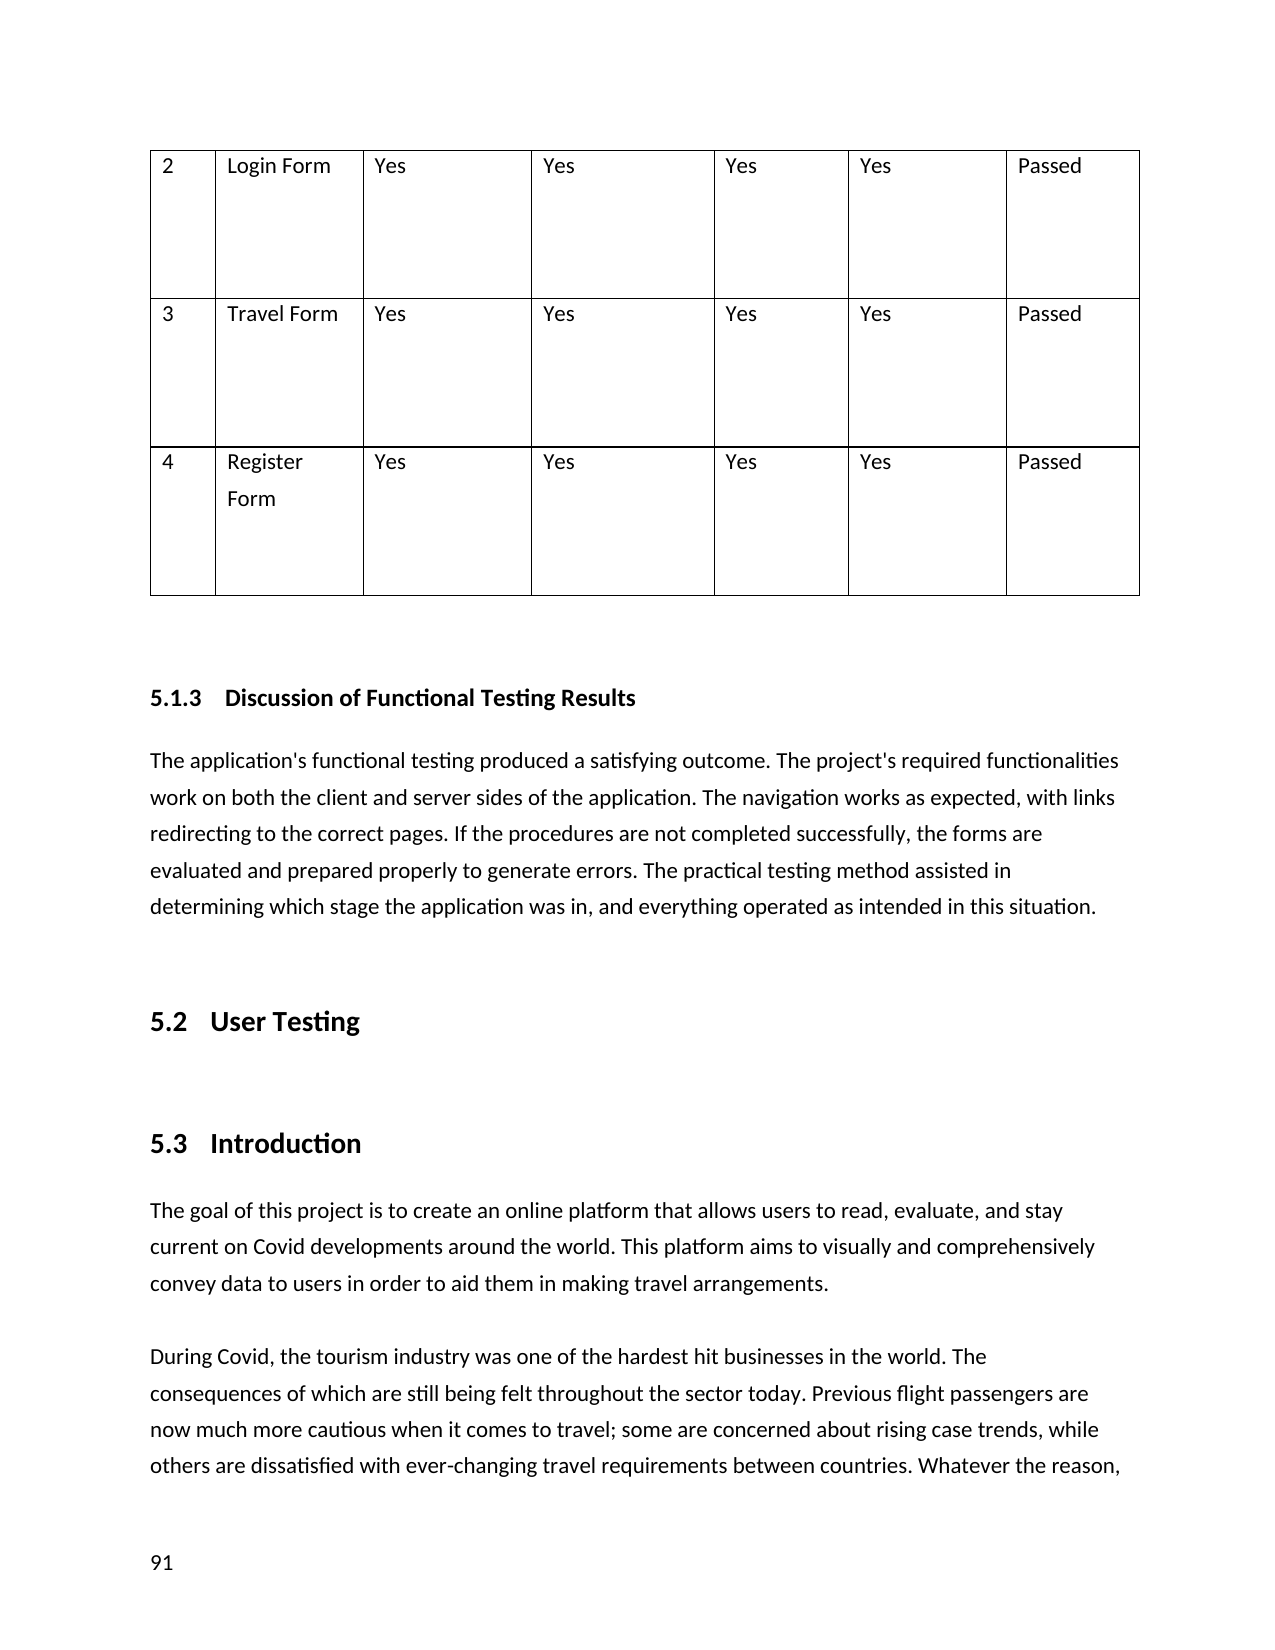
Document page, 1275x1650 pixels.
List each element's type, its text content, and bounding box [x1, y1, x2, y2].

subtitle Introduction [150, 1125, 1125, 1160]
table_cell Yes [715, 299, 848, 446]
subtitle User Testing [150, 1003, 1125, 1039]
table_cell Yes [849, 151, 1006, 298]
table_cell Login Form [216, 151, 363, 298]
table_cell Passed [1007, 299, 1139, 446]
table_cell Yes [849, 299, 1006, 446]
table_cell Yes [532, 151, 714, 298]
table_cell Yes [532, 299, 714, 446]
table_cell Yes [849, 448, 1006, 595]
table_cell Yes [364, 299, 531, 446]
table_cell 2 [151, 151, 215, 298]
table_cell 4 [151, 448, 215, 595]
subtitle Discussion of Functional Testing Results [150, 682, 1125, 713]
table_cell Yes [715, 151, 848, 298]
table_cell Passed [1007, 151, 1139, 298]
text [150, 1342, 1125, 1479]
text The application's functional testing produced a satisfying outcome. The project's required functionalities work on both the client and server sides of the application. The navigation works as expected, with links redirecting to the correct pages. If the procedures are not completed successfully, the forms are evaluated and prepared properly to generate errors. The practical testing method assisted in determining which stage the application was in, and everything operated as intended in this situation. [150, 747, 1125, 920]
table_cell Register Form [216, 448, 363, 595]
table_cell Yes [364, 448, 531, 595]
text The goal of this project is to create an online platform that allows users to read, evaluate, and stay current on Covid developments around the world. This platform aims to visually and comprehensively convey data to users in order to aid them in making travel arrangements. [150, 1196, 1125, 1297]
table_cell Yes [364, 151, 531, 298]
table_cell Passed [1007, 448, 1139, 595]
table_cell Travel Form [216, 299, 363, 446]
table_cell Yes [532, 448, 714, 595]
table_cell Yes [715, 448, 848, 595]
table_cell 3 [151, 299, 215, 446]
